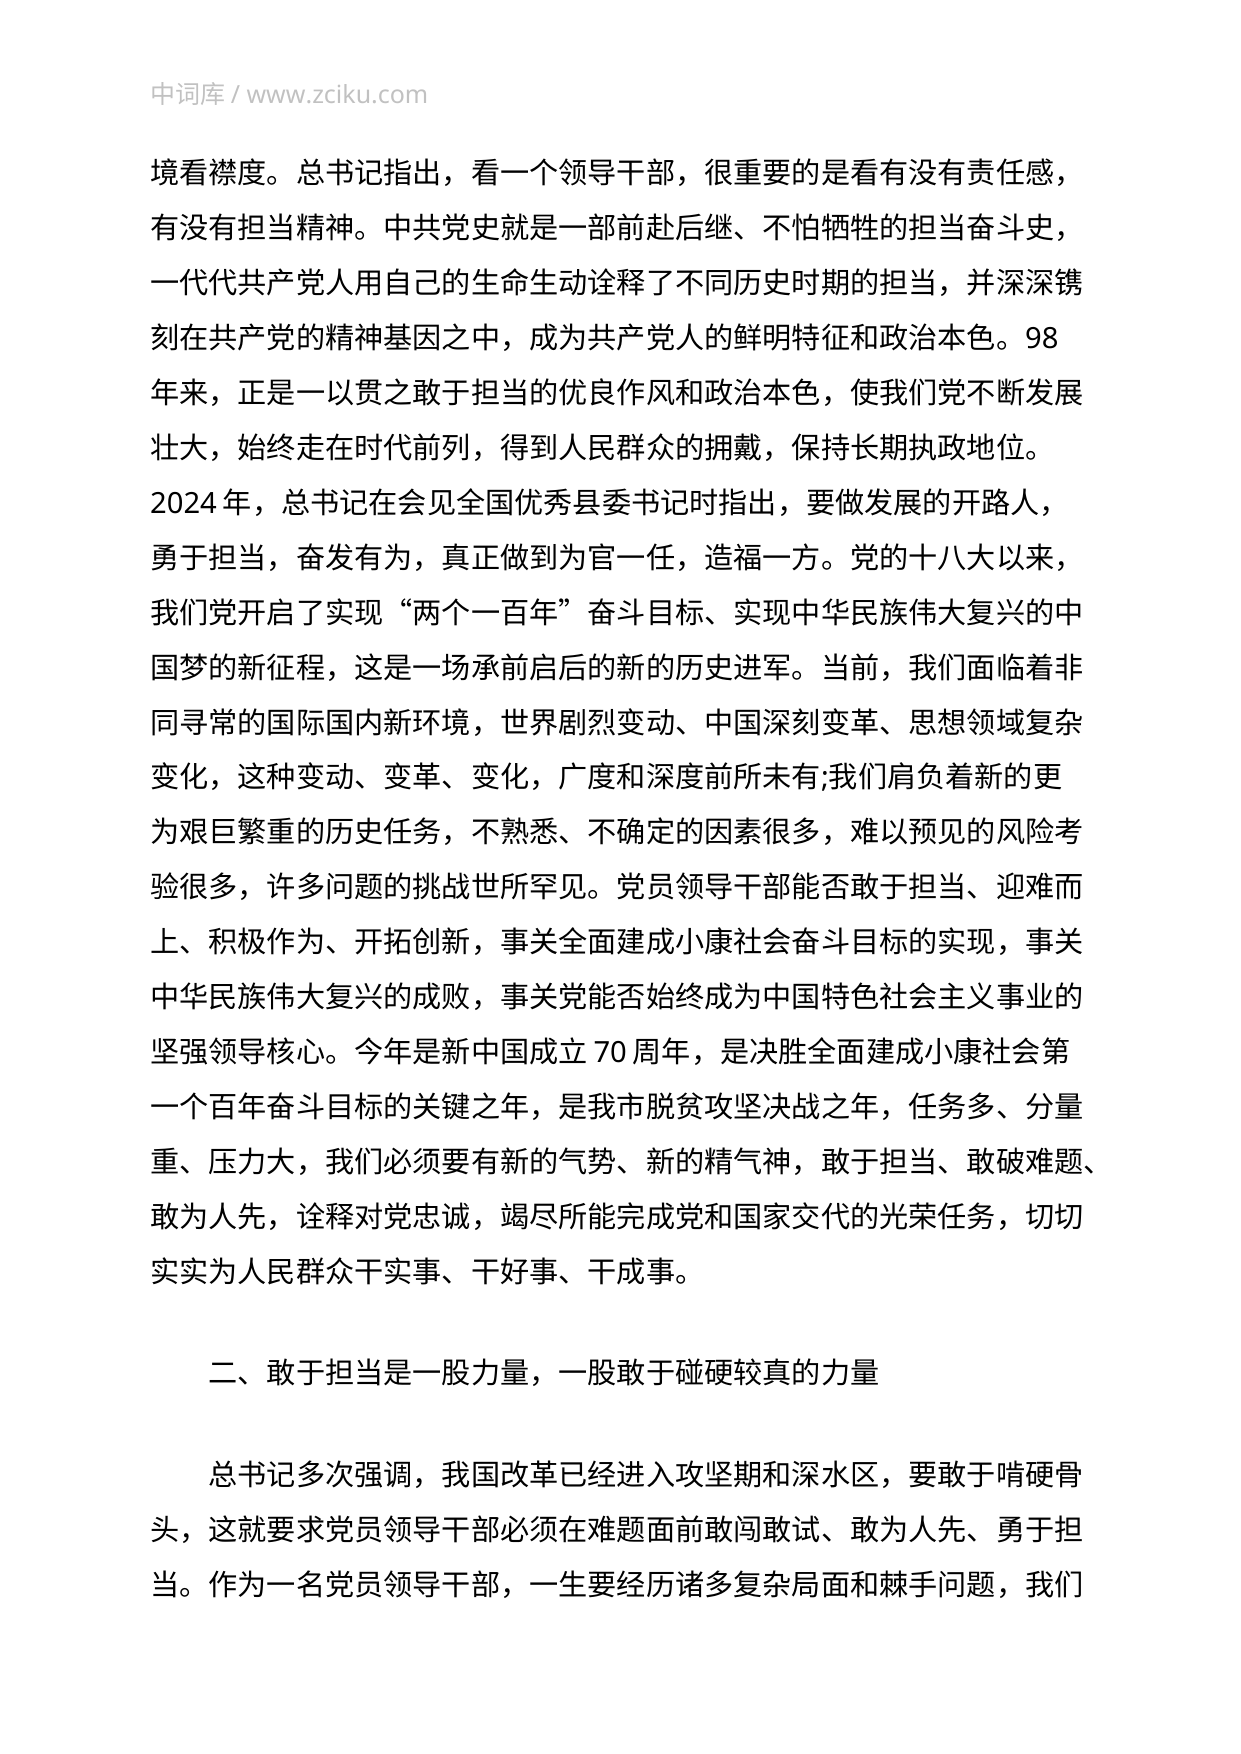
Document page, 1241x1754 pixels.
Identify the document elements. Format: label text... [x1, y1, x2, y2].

text 二、敢于担当是一股力量，一股敢于碰硬较真的力量 [150, 1350, 1090, 1392]
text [150, 150, 1090, 1291]
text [150, 1452, 1090, 1604]
